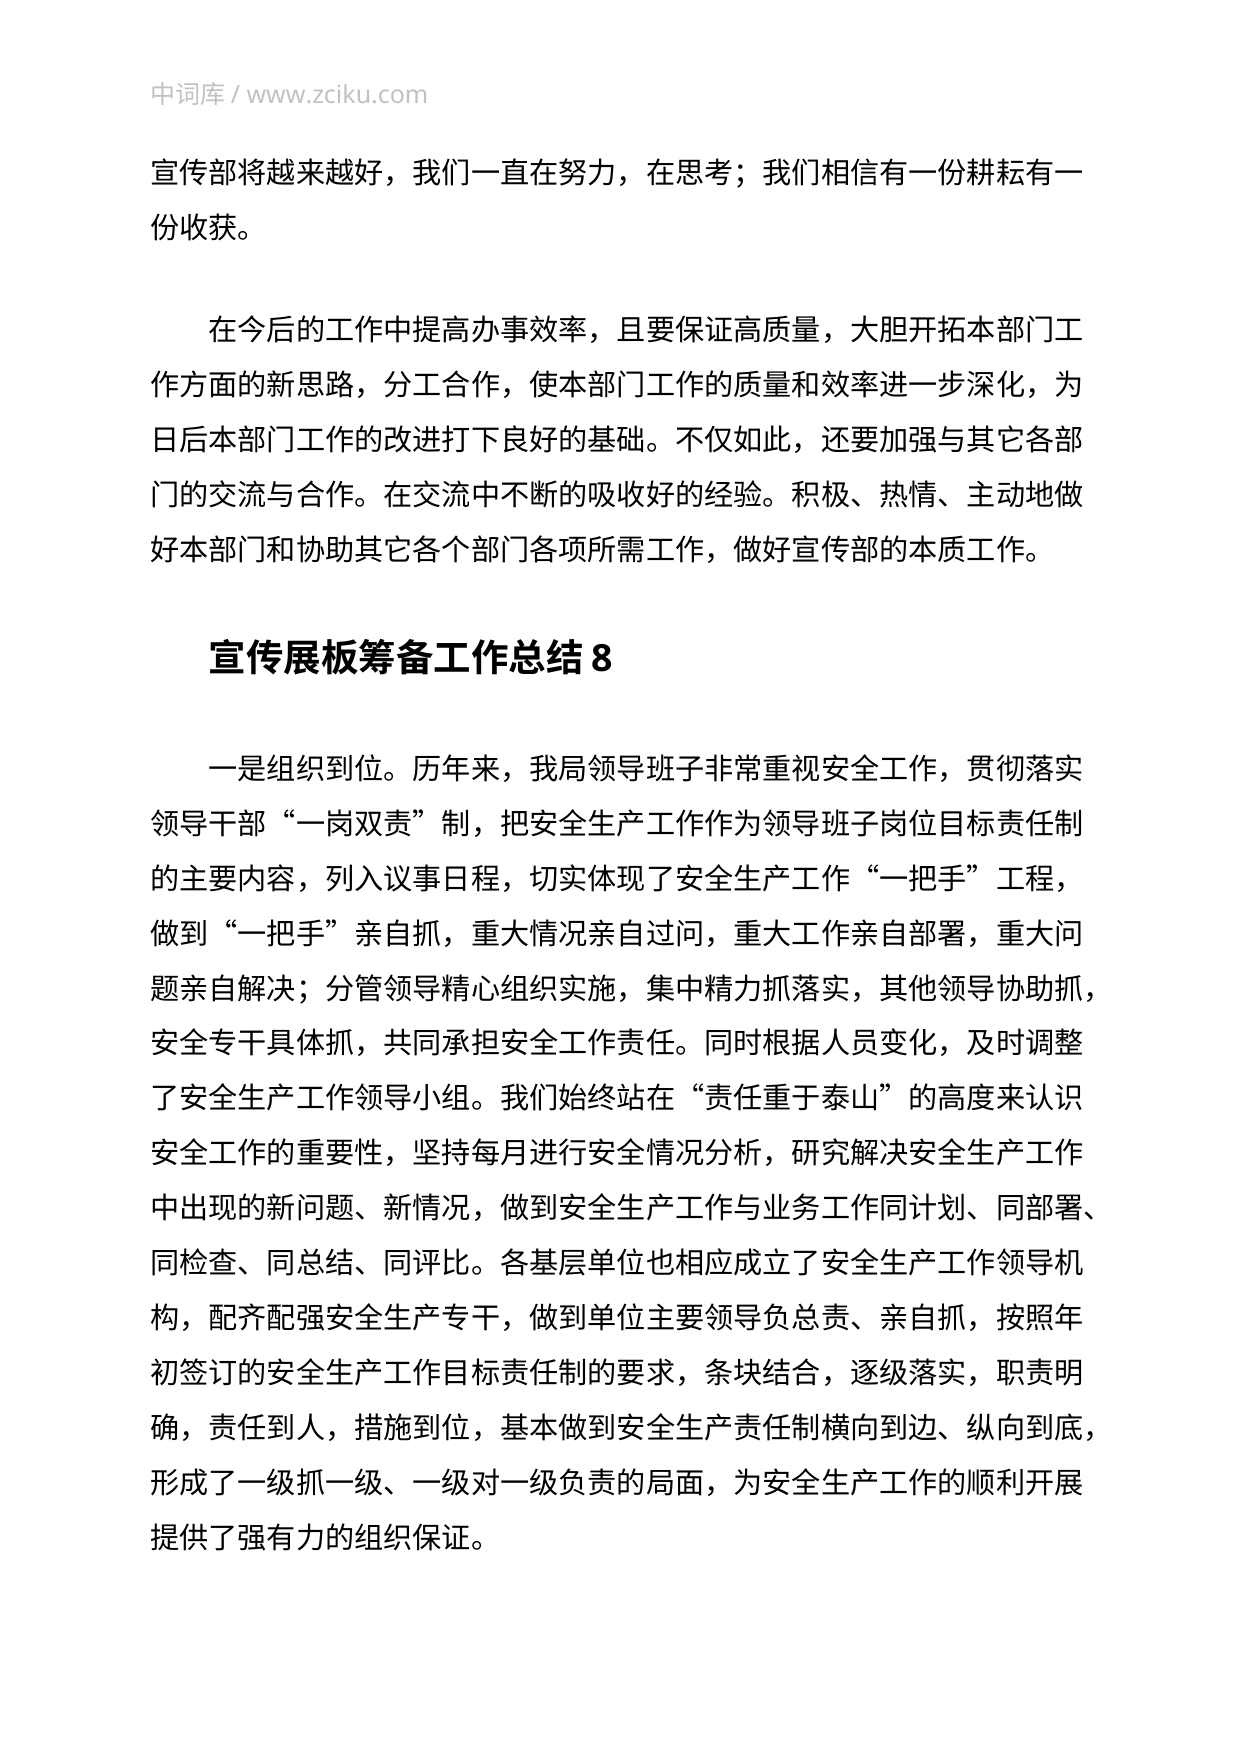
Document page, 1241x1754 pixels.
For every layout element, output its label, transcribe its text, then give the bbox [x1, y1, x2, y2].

text 在今后的工作中提高办事效率，且要保证高质量，大胆开拓本部门工作方面的新思路，分工合作，使本部门工作的质量和效率进一步深化，为日后本部门工作的改进打下良好的基础。不仅如此，还要加强与其它各部门的交流与合作。在交流中不断的吸收好的经验。积极、热情、主动地做好本部门和协助其它各个部门各项所需工作，做好宣传部的本质工作。 [150, 307, 1090, 568]
text 一是组织到位。历年来，我局领导班子非常重视安全工作，贯彻落实领导干部“一岗双责”制，把安全生产工作作为领导班子岗位目标责任制的主要内容，列入议事日程，切实体现了安全生产工作“一把手”工程，做到“一把手”亲自抓，重大情况亲自过问，重大工作亲自部署，重大问题亲自解决；分管领导精心组织实施，集中精力抓落实，其他领导协助抓，安全专干具体抓，共同承担安全工作责任。同时根据人员变化，及时调整了安全生产工作领导小组。我们始终站在“责任重于泰山”的高度来认识安全工作的重要性，坚持每月进行安全情况分析，研究解决安全生产工作中出现的新问题、新情况，做到安全生产工作与业务工作同计划、同部署、同检查、同总结、同评比。各基层单位也相应成立了安全生产工作领导机构，配齐配强安全生产专干，做到单位主要领导负总责、亲自抓，按照年初签订的安全生产工作目标责任制的要求，条块结合，逐级落实，职责明确，责任到人，措施到位，基本做到安全生产责任制横向到边、纵向到底，形成了一级抓一级、一级对一级负责的局面，为安全生产工作的顺利开展提供了强有力的组织保证。 [150, 746, 1090, 1556]
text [150, 150, 1090, 247]
text 宣传展板筹备工作总结8 [150, 628, 1090, 682]
